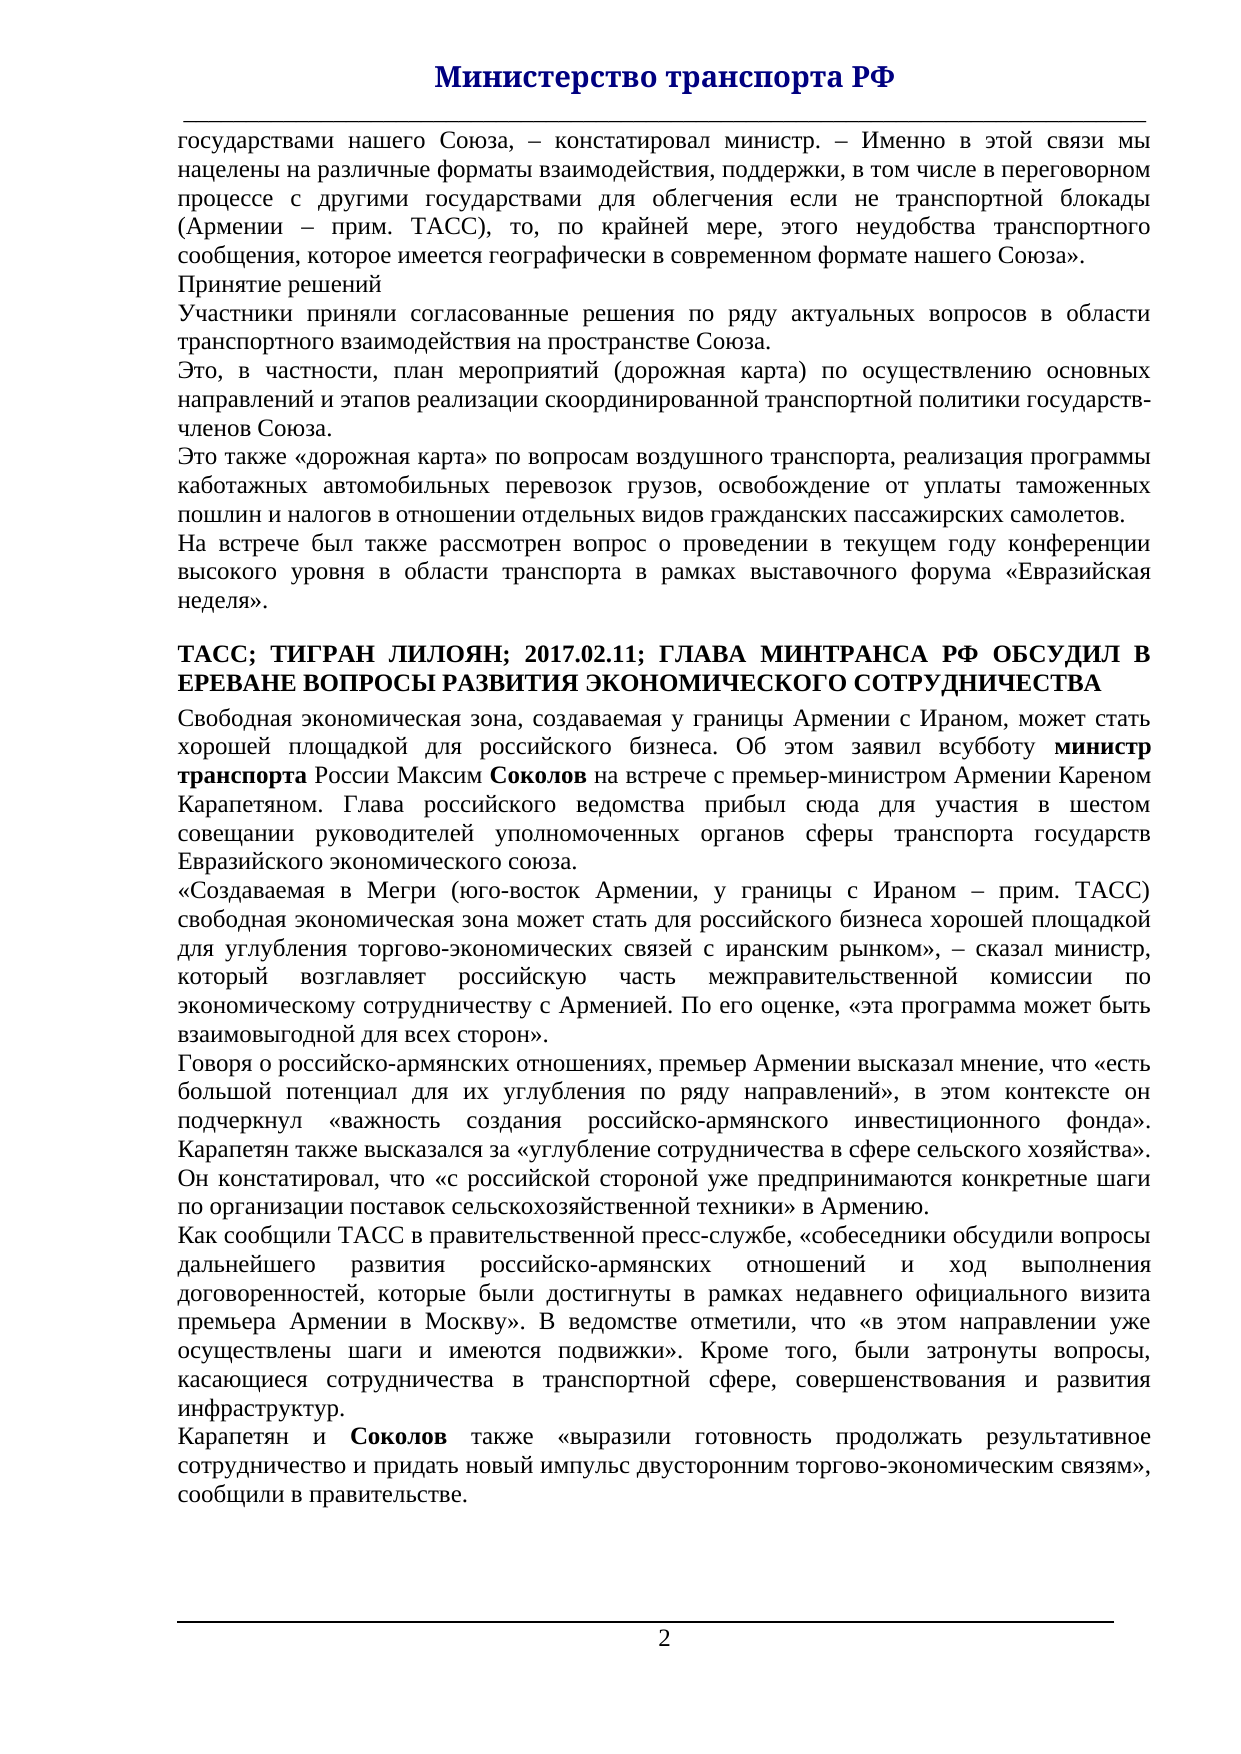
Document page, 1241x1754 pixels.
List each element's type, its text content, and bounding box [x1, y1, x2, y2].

text Карапетян и Соколов также «выразили готовность продолжать результативное сотрудничество и придать новый импульс двусторонним торгово-экономическим связям», сообщили в правительстве. [177, 1421, 1152, 1508]
text Участники приняли согласованные решения по ряду актуальных вопросов в области транспортного взаимодействия на пространстве Союза. [177, 298, 1152, 355]
text На встрече был также рассмотрен вопрос о проведении в текущем году конференции высокого уровня в области транспорта в рамках выставочного форума «Евразийская неделя». [177, 528, 1152, 614]
text Это, в частности, план мероприятий (дорожная карта) по осуществлению основных направлений и этапов реализации скоординированной транспортной политики государств-членов Союза. [177, 355, 1152, 441]
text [177, 125, 1152, 269]
text Говоря о российско-армянских отношениях, премьер Армении высказал мнение, что «есть большой потенциал для их углубления по ряду направлений», в этом контексте он подчеркнул «важность создания российско-армянского инвестиционного фонда». Карапетян также высказался за «углубление сотрудничества в сфере сельского хозяйства». Он констатировал, что «с российской стороной уже предпринимаются конкретные шаги по организации поставок сельскохозяйственной техники» в Армению. [177, 1048, 1152, 1220]
text «Создаваемая в Мегри (юго-восток Армении, у границы с Ираном – прим. ТАСС) свободная экономическая зона может стать для российского бизнеса хорошей площадкой для углубления торгово-экономических связей с иранским рынком», – сказал министр, который возглавляет российскую часть межправительственной комиссии по экономическому сотрудничеству с Арменией. По его оценке, «эта программа может быть взаимовыгодной для всех сторон». [177, 875, 1152, 1048]
subtitle ТАСС; ТИГРАН ЛИЛОЯН; 2017.02.11; ГЛАВА МИНТРАНСА РФ ОБСУДИЛ В ЕРЕВАНЕ ВОПРОСЫ РАЗВИТИЯ ЭКОНОМИЧЕСКОГО СОТРУДНИЧЕСТВА [177, 639, 1152, 696]
text Как сообщили ТАСС в правительственной пресс-службе, «собеседники обсудили вопросы дальнейшего развития российско-армянских отношений и ход выполнения договоренностей, которые были достигнуты в рамках недавнего официального визита премьера Армении в Москву». В ведомстве отметили, что «в этом направлении уже осуществлены шаги и имеются подвижки». Кроме того, были затронуты вопросы, касающиеся сотрудничества в транспортной сфере, совершенствования и развития инфраструктур. [177, 1220, 1152, 1421]
text Свободная экономическая зона, создаваемая у границы Армении с Ираном, может стать хорошей площадкой для российского бизнеса. Об этом заявил всубботу министр транспорта России Максим Соколов на встрече с премьер-министром Армении Кареном Карапетяном. Глава российского ведомства прибыл сюда для участия в шестом совещании руководителей уполномоченных органов сферы транспорта государств Евразийского экономического союза. [177, 703, 1152, 875]
text Это также «дорожная карта» по вопросам воздушного транспорта, реализация программы каботажных автомобильных перевозок грузов, освобождение от уплаты таможенных пошлин и налогов в отношении отдельных видов гражданских пассажирских самолетов. [177, 441, 1152, 528]
text Принятие решений [177, 269, 1152, 298]
